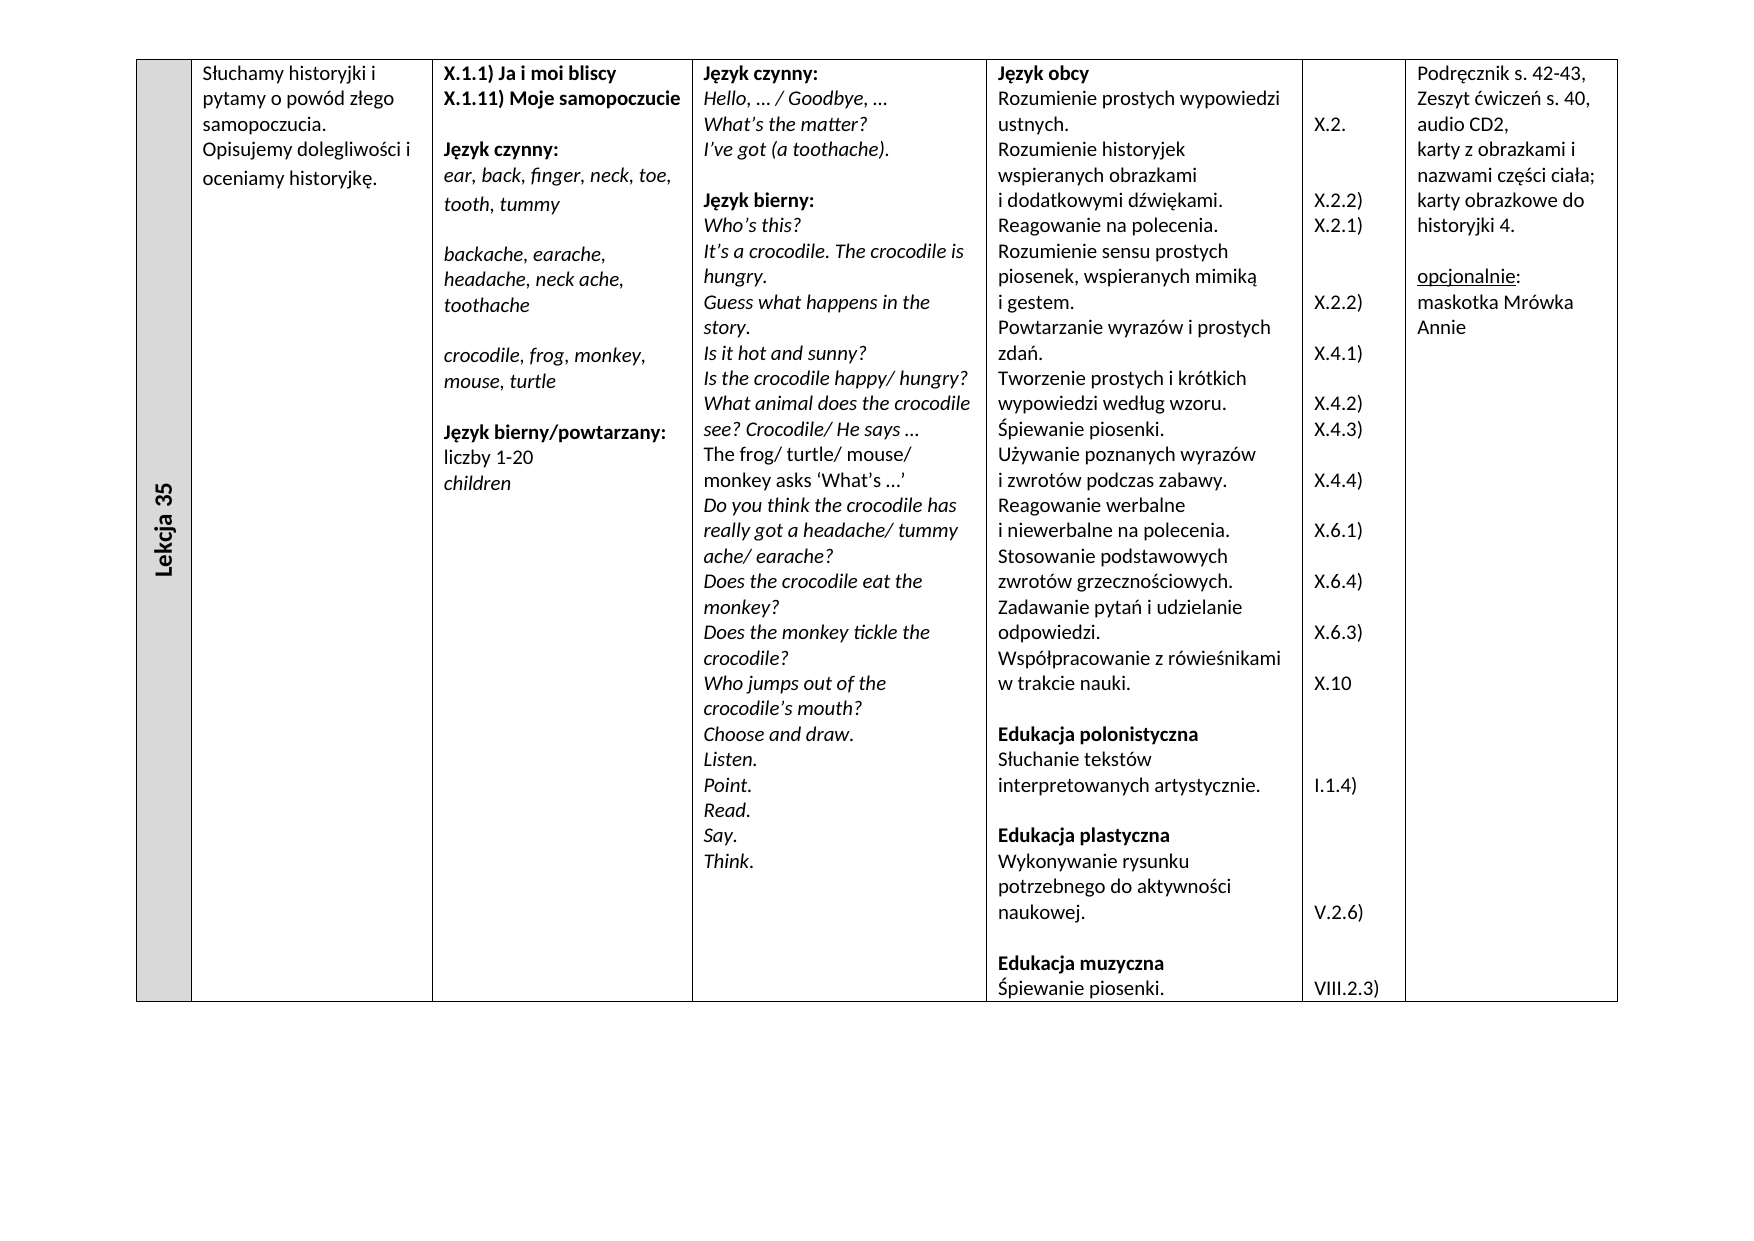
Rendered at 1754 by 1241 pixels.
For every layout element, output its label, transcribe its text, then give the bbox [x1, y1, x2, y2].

table_cell Podręcznik s. 42-43, Zeszyt ćwiczeń s. 40, audio CD2, karty z obrazkami i nazwami części ciała; karty obrazkowe do historyjki 4. opcjonalnie: maskotka Mrówka Annie [1406, 60, 1617, 1001]
table_cell X.1.1) Ja i moi bliscy X.1.11) Moje samopoczucie Język czynny: ear, back, finger, neck, toe, tooth, tummy backache, earache, headache, neck ache, toothache crocodile, frog, monkey, mouse, turtle Język bierny/powtarzany: liczby 1-20 children [433, 60, 692, 1001]
table_cell Lekcja 35 [137, 60, 191, 1001]
table_cell Język obcy Rozumienie prostych wypowiedzi ustnych. Rozumienie historyjek wspieranych obrazkami i dodatkowymi dźwiękami. Reagowanie na polecenia. Rozumienie sensu prostych piosenek, wspieranych mimiką i gestem. Powtarzanie wyrazów i prostych zdań. Tworzenie prostych i krótkich wypowiedzi według wzoru. Śpiewanie piosenki. Używanie poznanych wyrazów i zwrotów podczas zabawy. Reagowanie werbalne i niewerbalne na polecenia. Stosowanie podstawowych zwrotów grzecznościowych. Zadawanie pytań i udzielanie odpowiedzi. Współpracowanie z rówieśnikami w trakcie nauki. Edukacja polonistyczna Słuchanie tekstów interpretowanych artystycznie. Edukacja plastyczna Wykonywanie rysunku potrzebnego do aktywności naukowej. Edukacja muzyczna Śpiewanie piosenki. [987, 60, 1302, 1001]
table_cell Język czynny: Hello, … / Goodbye, … What’s the matter? I’ve got (a toothache). Język bierny: Who’s this? It’s a crocodile. The crocodile is hungry. Guess what happens in the story. Is it hot and sunny? Is the crocodile happy/ hungry? What animal does the crocodile see? Crocodile/ He says … The frog/ turtle/ mouse/ monkey asks ‘What’s …’ Do you think the crocodile has really got a headache/ tummy ache/ earache? Does the crocodile eat the monkey? Does the monkey tickle the crocodile? Who jumps out of the crocodile’s mouth? Choose and draw. Listen. Point. Read. Say. Think. [693, 60, 986, 1001]
table_cell Słuchamy historyjki i pytamy o powód złego samopoczucia. Opisujemy dolegliwości i oceniamy historyjkę. [192, 60, 432, 1001]
table_cell X.2. X.2.2) X.2.1) X.2.2) X.4.1) X.4.2) X.4.3) X.4.4) X.6.1) X.6.4) X.6.3) X.10 I.1.4) V.2.6) VIII.2.3) [1303, 60, 1405, 1001]
